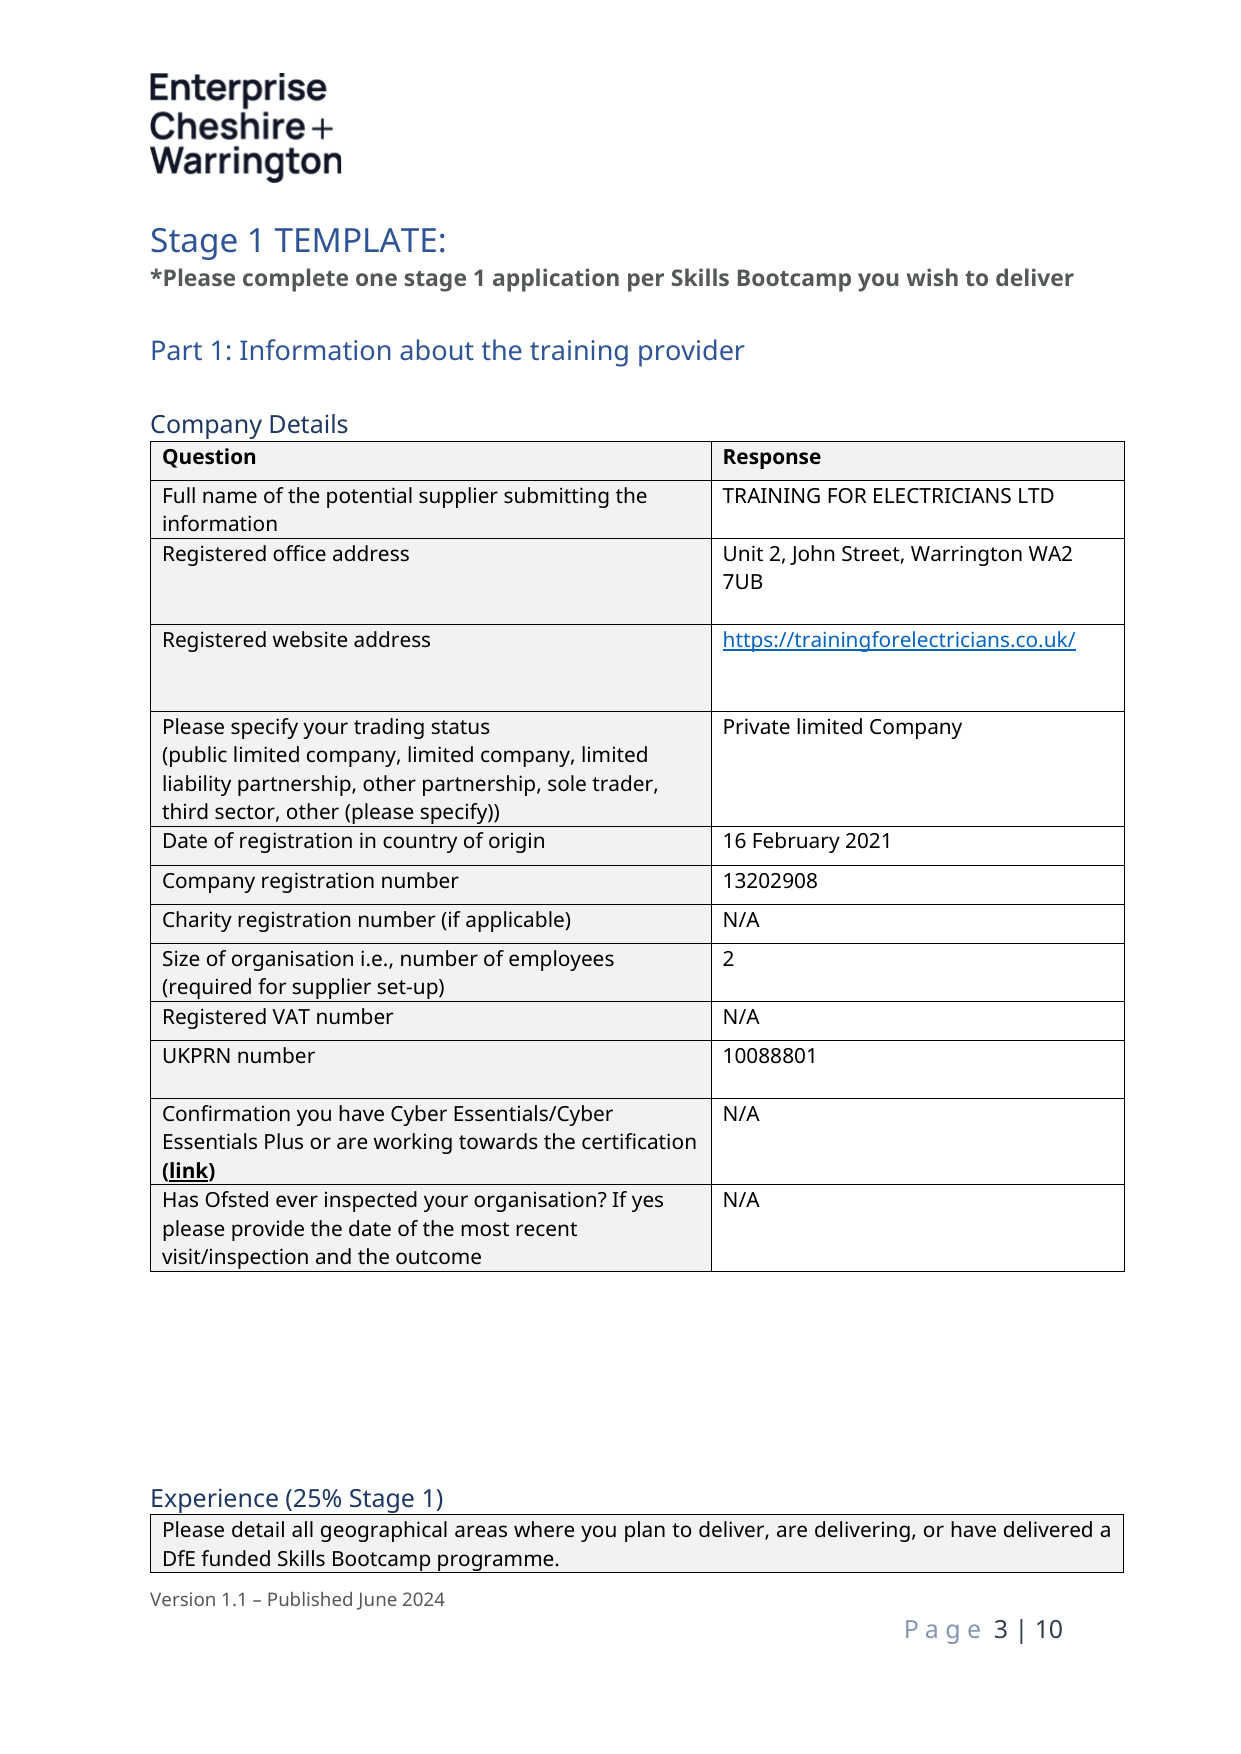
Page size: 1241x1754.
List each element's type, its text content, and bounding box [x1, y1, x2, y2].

subtitle Stage 1 TEMPLATE: [150, 217, 1090, 262]
table_cell 10088801 [712, 1041, 1124, 1098]
table_cell N/A [712, 1099, 1124, 1184]
table_cell Unit 2, John Street, Warrington WA2 7UB [712, 539, 1124, 624]
table_cell N/A [712, 1185, 1124, 1271]
table_cell Confirmation you have Cyber Essentials/Cyber Essentials Plus or are working towards the certification (link) [151, 1099, 711, 1184]
table_cell Private limited Company [712, 712, 1124, 826]
table_cell Registered office address [151, 539, 711, 624]
table_cell Charity registration number (if applicable) [151, 905, 711, 943]
table_header Response [712, 442, 1124, 480]
table_cell 2 [712, 944, 1124, 1001]
table_cell Registered VAT number [151, 1002, 711, 1040]
table_cell 13202908 [712, 866, 1124, 904]
table_cell Registered website address [151, 625, 711, 711]
subtitle Experience (25% Stage 1) [150, 1480, 1090, 1514]
table_cell Please specify your trading status (public limited company, limited company, limited liability partnership, other partnership, sole trader, third sector, other (please specify)) [151, 712, 711, 826]
subtitle Company Details [150, 407, 1090, 441]
table_cell UKPRN number [151, 1041, 711, 1098]
text *Please complete one stage 1 application per Skills Bootcamp you wish to deliver [150, 262, 1090, 293]
table_cell N/A [712, 1002, 1124, 1040]
picture [150, 73, 342, 183]
table_cell Size of organisation i.e., number of employees (required for supplier set-up) [151, 944, 711, 1001]
table_cell TRAINING FOR ELECTRICIANS LTD [712, 481, 1124, 538]
subtitle Part 1: Information about the training provider [150, 332, 1090, 369]
table_cell Has Ofsted ever inspected your organisation? If yes please provide the date of the most recent visit/inspection and the outcome [151, 1185, 711, 1271]
table_cell Company registration number [151, 866, 711, 904]
table_cell 16 February 2021 [712, 827, 1124, 865]
table_cell Full name of the potential supplier submitting the information [151, 481, 711, 538]
table_cell N/A [712, 905, 1124, 943]
table_header Question [151, 442, 711, 480]
table_cell https://trainingforelectricians.co.uk/ [712, 625, 1124, 711]
table_cell Date of registration in country of origin [151, 827, 711, 865]
